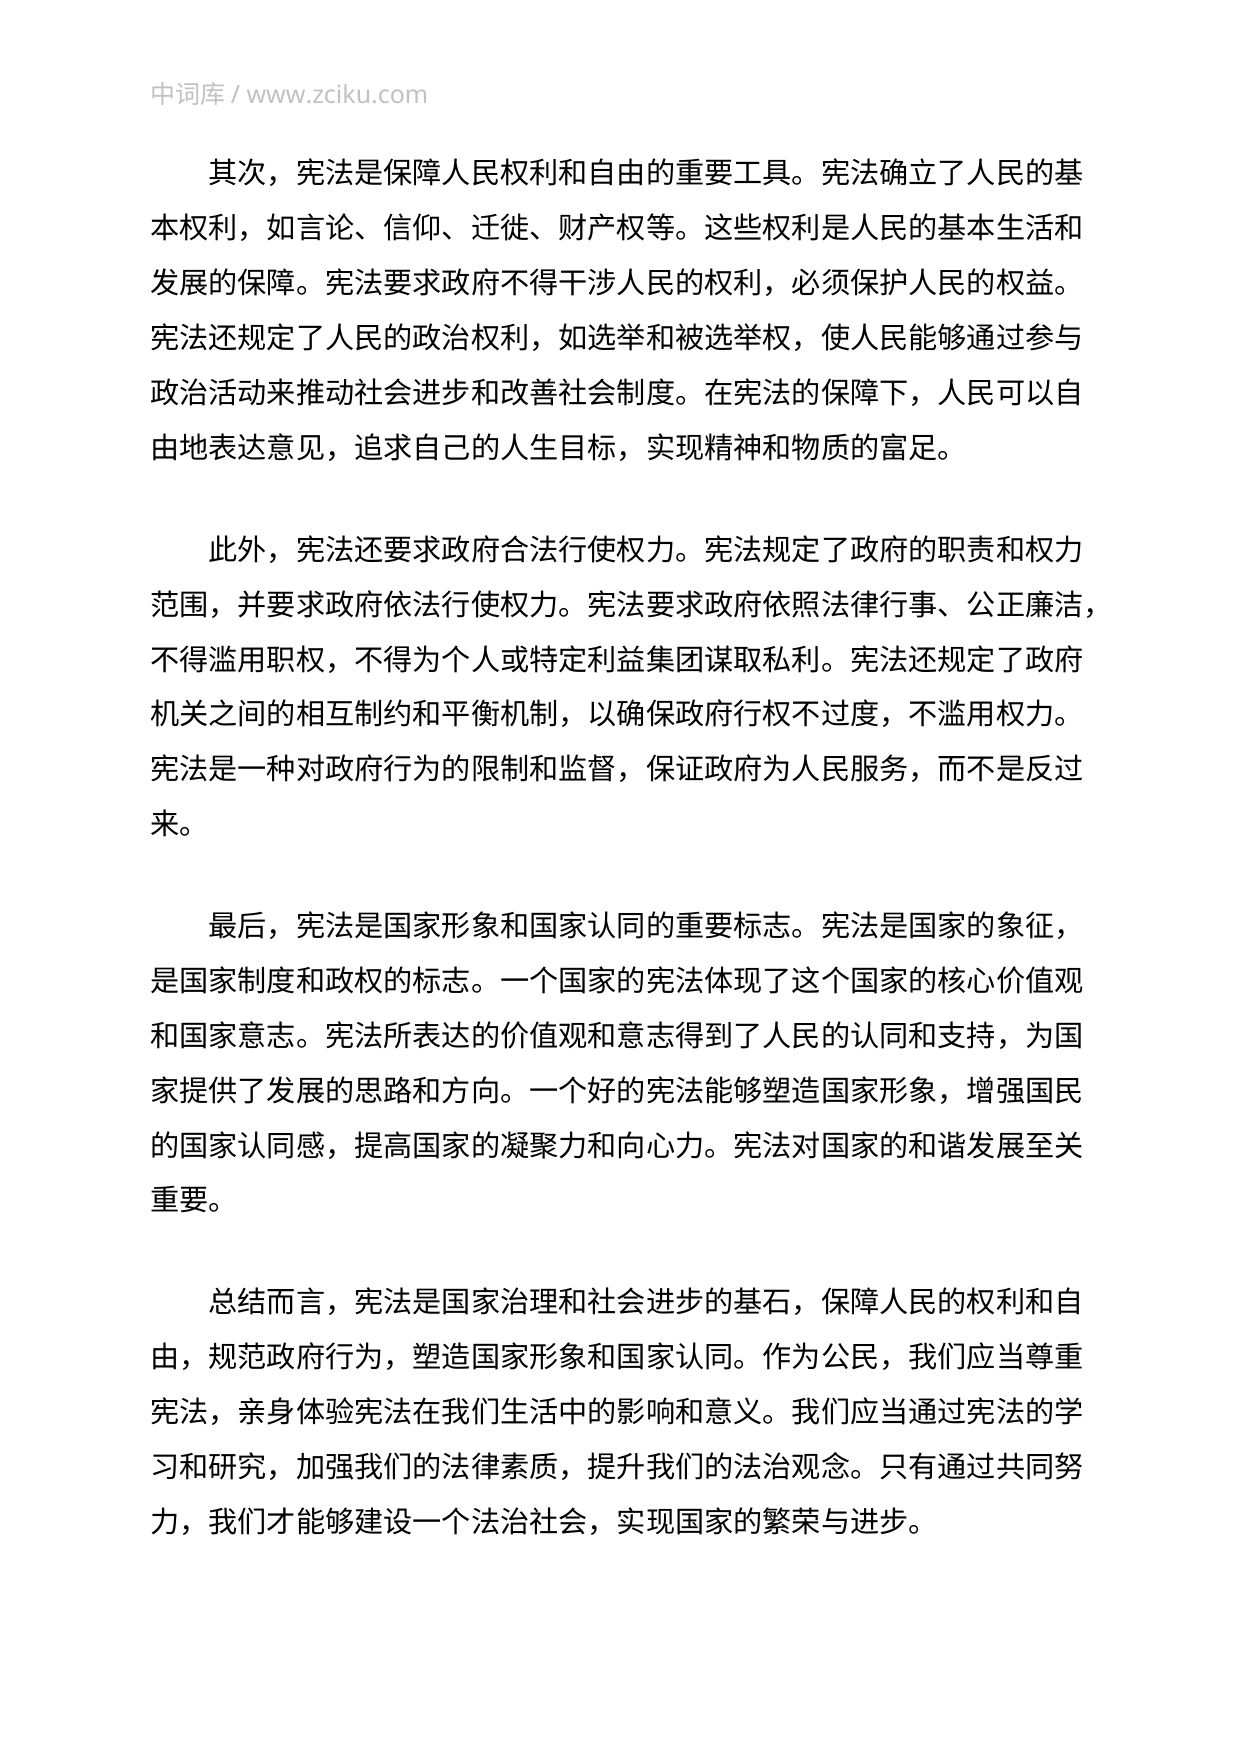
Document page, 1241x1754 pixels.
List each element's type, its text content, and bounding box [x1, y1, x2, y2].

text 总结而言，宪法是国家治理和社会进步的基石，保障人民的权利和自由，规范政府行为，塑造国家形象和国家认同。作为公民，我们应当尊重宪法，亲身体验宪法在我们生活中的影响和意义。我们应当通过宪法的学习和研究，加强我们的法律素质，提升我们的法治观念。只有通过共同努力，我们才能够建设一个法治社会，实现国家的繁荣与进步。 [150, 1279, 1090, 1541]
text 其次，宪法是保障人民权利和自由的重要工具。宪法确立了人民的基本权利，如言论、信仰、迁徙、财产权等。这些权利是人民的基本生活和发展的保障。宪法要求政府不得干涉人民的权利，必须保护人民的权益。宪法还规定了人民的政治权利，如选举和被选举权，使人民能够通过参与政治活动来推动社会进步和改善社会制度。在宪法的保障下，人民可以自由地表达意见，追求自己的人生目标，实现精神和物质的富足。 [150, 150, 1090, 467]
text 最后，宪法是国家形象和国家认同的重要标志。宪法是国家的象征，是国家制度和政权的标志。一个国家的宪法体现了这个国家的核心价值观和国家意志。宪法所表达的价值观和意志得到了人民的认同和支持，为国家提供了发展的思路和方向。一个好的宪法能够塑造国家形象，增强国民的国家认同感，提高国家的凝聚力和向心力。宪法对国家的和谐发展至关重要。 [150, 902, 1090, 1219]
text 此外，宪法还要求政府合法行使权力。宪法规定了政府的职责和权力范围，并要求政府依法行使权力。宪法要求政府依照法律行事、公正廉洁，不得滥用职权，不得为个人或特定利益集团谋取私利。宪法还规定了政府机关之间的相互制约和平衡机制，以确保政府行权不过度，不滥用权力。宪法是一种对政府行为的限制和监督，保证政府为人民服务，而不是反过来。 [150, 526, 1090, 843]
